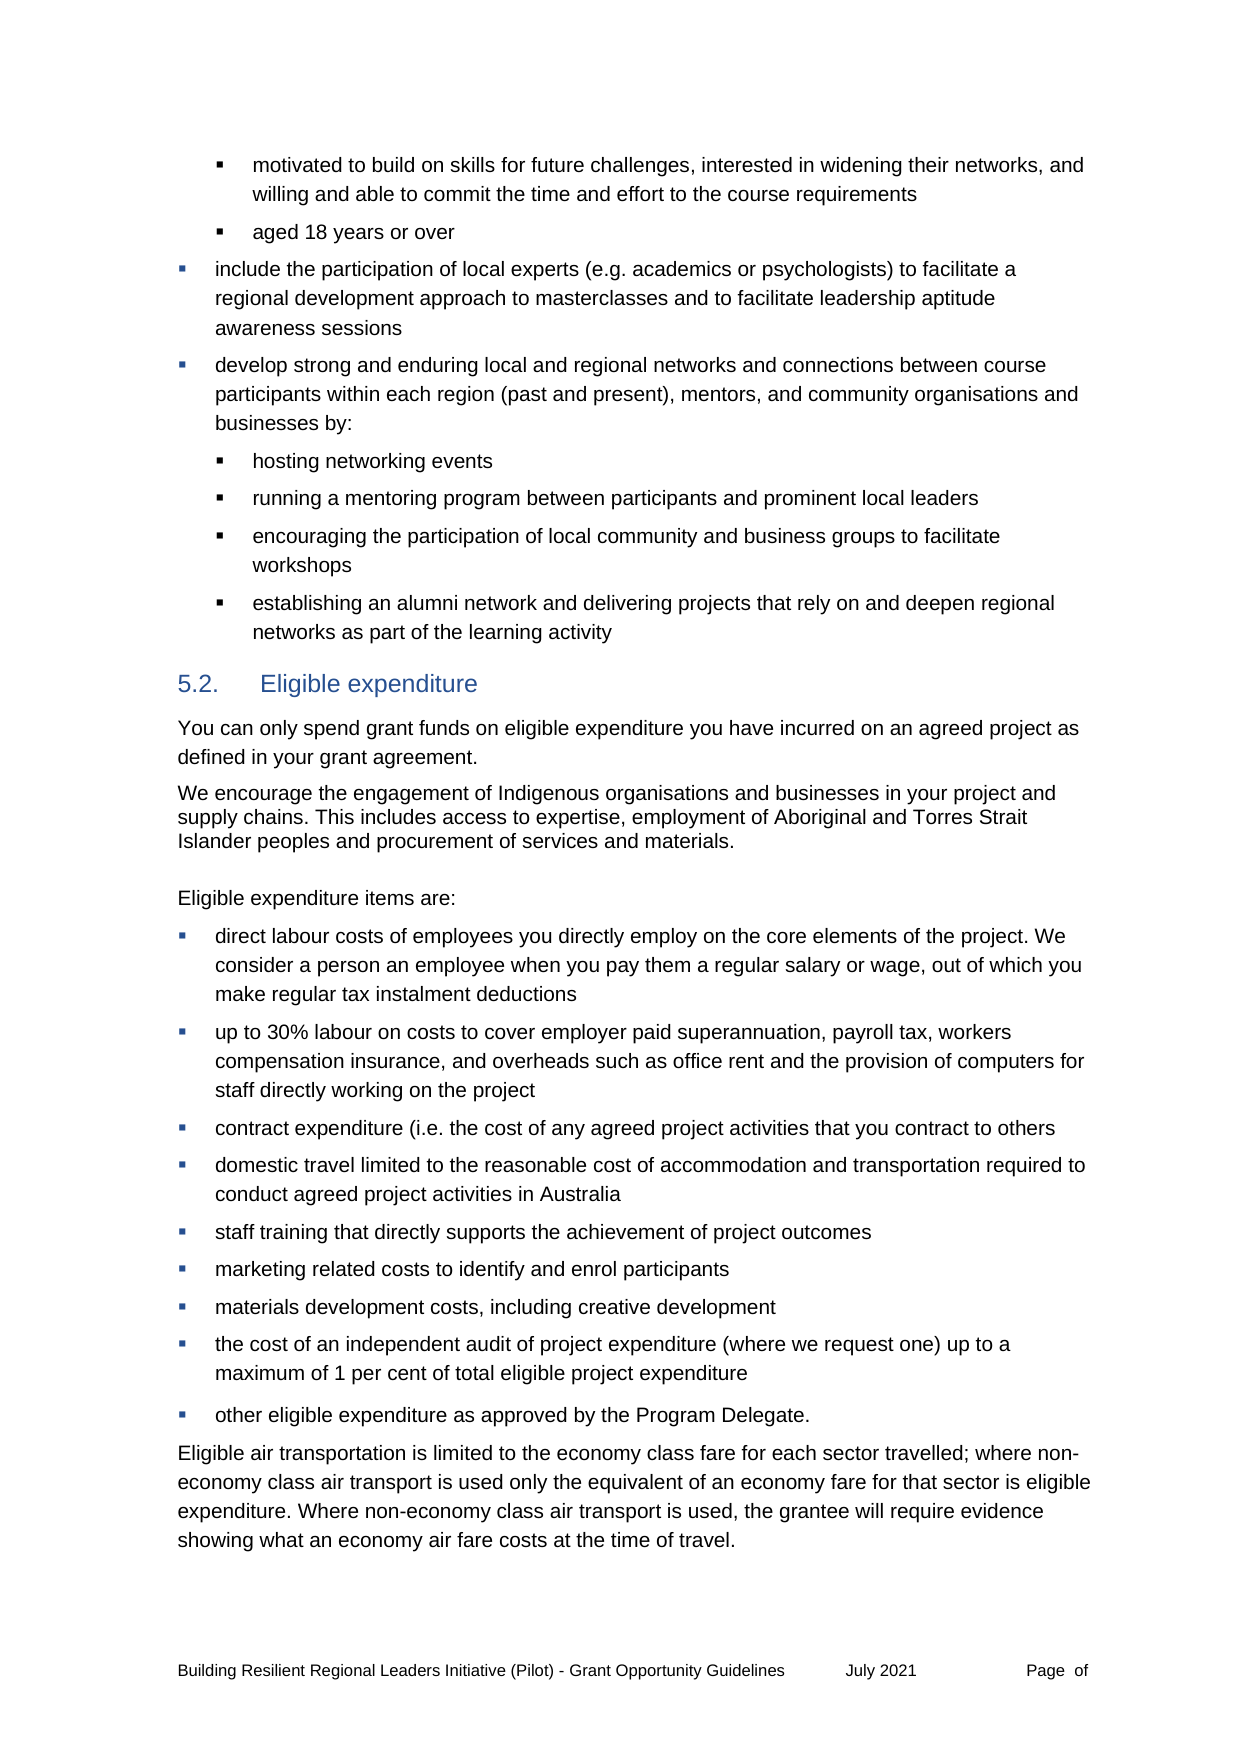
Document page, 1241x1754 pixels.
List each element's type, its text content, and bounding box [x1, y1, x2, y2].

list up to 30% labour on costs to cover employer paid superannuation, payroll tax, workers compensation insurance, and overheads such as office rent and the provision of computers for staff directly working on the project [177, 1014, 1092, 1102]
list hosting networking events [215, 443, 1092, 473]
text Eligible expenditure items are: [177, 881, 1092, 910]
list Eligible air transportation is limited to the economy class fare for each sector travelled; where non-economy class air transport is used only the equivalent of an economy fare for that sector is eligible expenditure. Where non-economy class air transport is used, the grantee will require evidence showing what an economy air fare costs at the time of travel. [177, 1435, 1092, 1552]
list running a mentoring program between participants and prominent local leaders [215, 481, 1092, 510]
list materials development costs, including creative development [177, 1289, 1092, 1318]
list motivated to build on skills for future challenges, interested in widening their networks, and willing and able to commit the time and effort to the course requirements [215, 148, 1092, 206]
list establishing an alumni network and delivering projects that rely on and deepen regional networks as part of the learning activity [215, 585, 1092, 643]
list staff training that directly supports the achievement of project outcomes [177, 1214, 1092, 1243]
list the cost of an independent audit of project expenditure (where we request one) up to a maximum of 1 per cent of total eligible project expenditure [177, 1327, 1092, 1385]
list other eligible expenditure as approved by the Program Delegate. [177, 1398, 1092, 1427]
list direct labour costs of employees you directly employ on the core elements of the project. We consider a person an employee when you pay them a regular salary or wage, out of which you make regular tax instalment deductions [177, 918, 1092, 1006]
list domestic travel limited to the reasonable cost of accommodation and transportation required to conduct agreed project activities in Australia [177, 1148, 1092, 1206]
list encouraging the participation of local community and business groups to facilitate workshops [215, 518, 1092, 577]
list develop strong and enduring local and regional networks and connections between course participants within each region (past and present), mentors, and community organisations and businesses by: [177, 348, 1092, 435]
text You can only spend grant funds on eligible expenditure you have incurred on an agreed project as defined in your grant agreement. [177, 710, 1092, 768]
list aged 18 years or over [215, 214, 1092, 243]
text We encourage the engagement of Indigenous organisations and businesses in your project and supply chains. This includes access to expertise, employment of Aboriginal and Torres Strait Islander peoples and procurement of services and materials. [177, 781, 1092, 853]
list marketing related costs to identify and enrol participants [177, 1252, 1092, 1281]
subtitle Eligible expenditure [177, 668, 1092, 698]
list include the participation of local experts (e.g. academics or psychologists) to facilitate a regional development approach to masterclasses and to facilitate leadership aptitude awareness sessions [177, 252, 1092, 339]
list contract expenditure (i.e. the cost of any agreed project activities that you contract to others [177, 1110, 1092, 1139]
